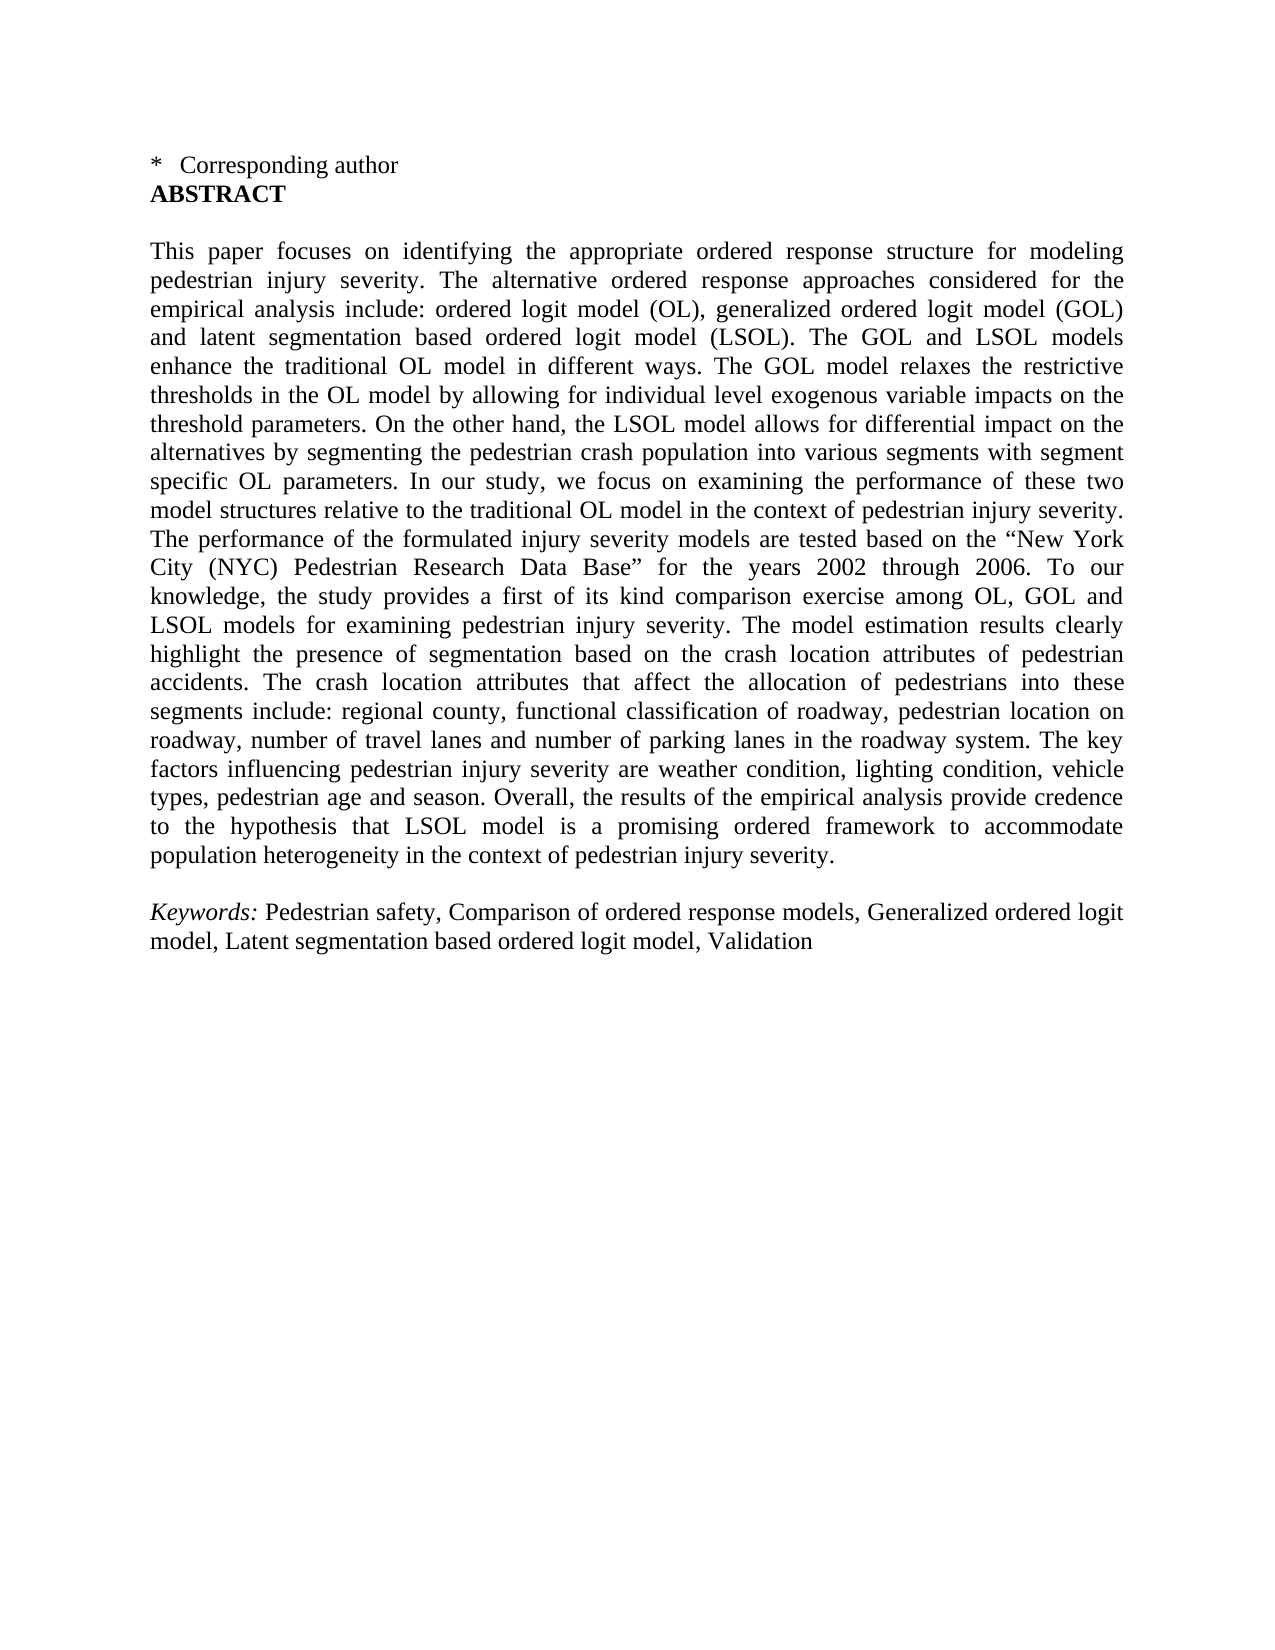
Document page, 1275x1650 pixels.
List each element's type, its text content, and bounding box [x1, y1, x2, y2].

subtitle Keywords: Pedestrian safety, Comparison of ordered response models, Generalized ordered logit model, Latent segmentation based ordered logit model, Validation [150, 897, 1125, 955]
text * Corresponding author [150, 150, 1125, 179]
subtitle This paper focuses on identifying the appropriate ordered response structure for modeling pedestrian injury severity. The alternative ordered response approaches considered for the empirical analysis include: ordered logit model (OL), generalized ordered logit model (GOL) and latent segmentation based ordered logit model (LSOL). The GOL and LSOL models enhance the traditional OL model in different ways. The GOL model relaxes the restrictive thresholds in the OL model by allowing for individual level exogenous variable impacts on the threshold parameters. On the other hand, the LSOL model allows for differential impact on the alternatives by segmenting the pedestrian crash population into various segments with segment specific OL parameters. In our study, we focus on examining the performance of these two model structures relative to the traditional OL model in the context of pedestrian injury severity. The performance of the formulated injury severity models are tested based on the “New York City (NYC) Pedestrian Research Data Base” for the years 2002 through 2006. To our knowledge, the study provides a first of its kind comparison exercise among OL, GOL and LSOL models for examining pedestrian injury severity. The model estimation results clearly highlight the presence of segmentation based on the crash location attributes of pedestrian accidents. The crash location attributes that affect the allocation of pedestrians into these segments include: regional county, functional classification of roadway, pedestrian location on roadway, number of travel lanes and number of parking lanes in the roadway system. The key factors influencing pedestrian injury severity are weather condition, lighting condition, vehicle types, pedestrian age and season. Overall, the results of the empirical analysis provide credence to the hypothesis that LSOL model is a promising ordered framework to accommodate population heterogeneity in the context of pedestrian injury severity. [150, 236, 1125, 869]
text ABSTRACT [150, 179, 1125, 207]
